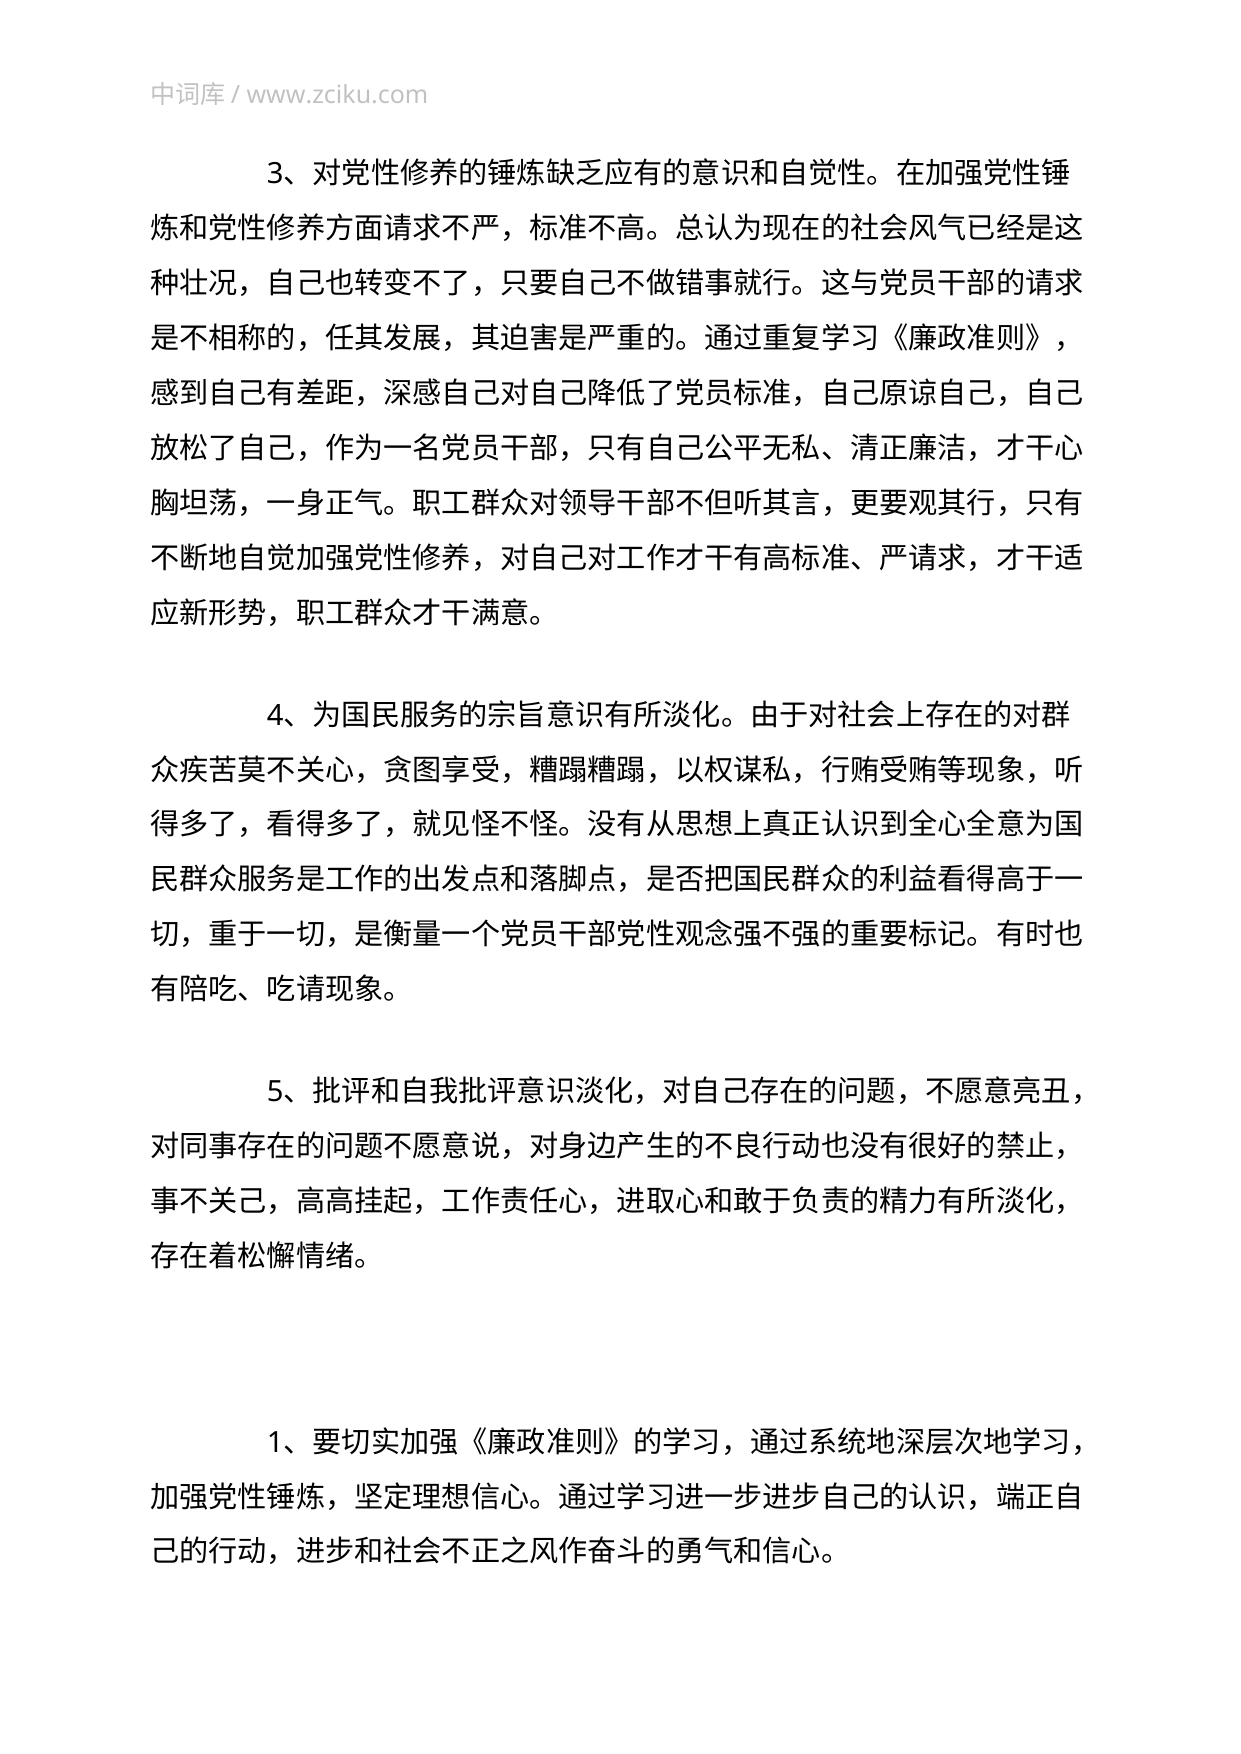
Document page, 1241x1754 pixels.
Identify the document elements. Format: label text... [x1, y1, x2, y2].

text 4、为国民服务的宗旨意识有所淡化。由于对社会上存在的对群众疾苦莫不关心，贪图享受，糟蹋糟蹋，以权谋私，行贿受贿等现象，听得多了，看得多了，就见怪不怪。没有从思想上真正认识到全心全意为国民群众服务是工作的出发点和落脚点，是否把国民群众的利益看得高于一切，重于一切，是衡量一个党员干部党性观念强不强的重要标记。有时也有陪吃、吃请现象。 [150, 691, 1090, 1008]
text 3、对党性修养的锤炼缺乏应有的意识和自觉性。在加强党性锤炼和党性修养方面请求不严，标准不高。总认为现在的社会风气已经是这种壮况，自己也转变不了，只要自己不做错事就行。这与党员干部的请求是不相称的，任其发展，其迫害是严重的。通过重复学习《廉政准则》，感到自己有差距，深感自己对自己降低了党员标准，自己原谅自己，自己放松了自己，作为一名党员干部，只有自己公平无私、清正廉洁，才干心胸坦荡，一身正气。职工群众对领导干部不但听其言，更要观其行，只有不断地自觉加强党性修养，对自己对工作才干有高标准、严请求，才干适应新形势，职工群众才干满意。 [150, 150, 1090, 632]
text 1、要切实加强《廉政准则》的学习，通过系统地深层次地学习，加强党性锤炼，坚定理想信心。通过学习进一步进步自己的认识，端正自己的行动，进步和社会不正之风作奋斗的勇气和信心。 [150, 1418, 1090, 1570]
text 5、批评和自我批评意识淡化，对自己存在的问题，不愿意亮丑，对同事存在的问题不愿意说，对身边产生的不良行动也没有很好的禁止，事不关己，高高挂起，工作责任心，进取心和敢于负责的精力有所淡化，存在着松懈情绪。 [150, 1067, 1090, 1274]
